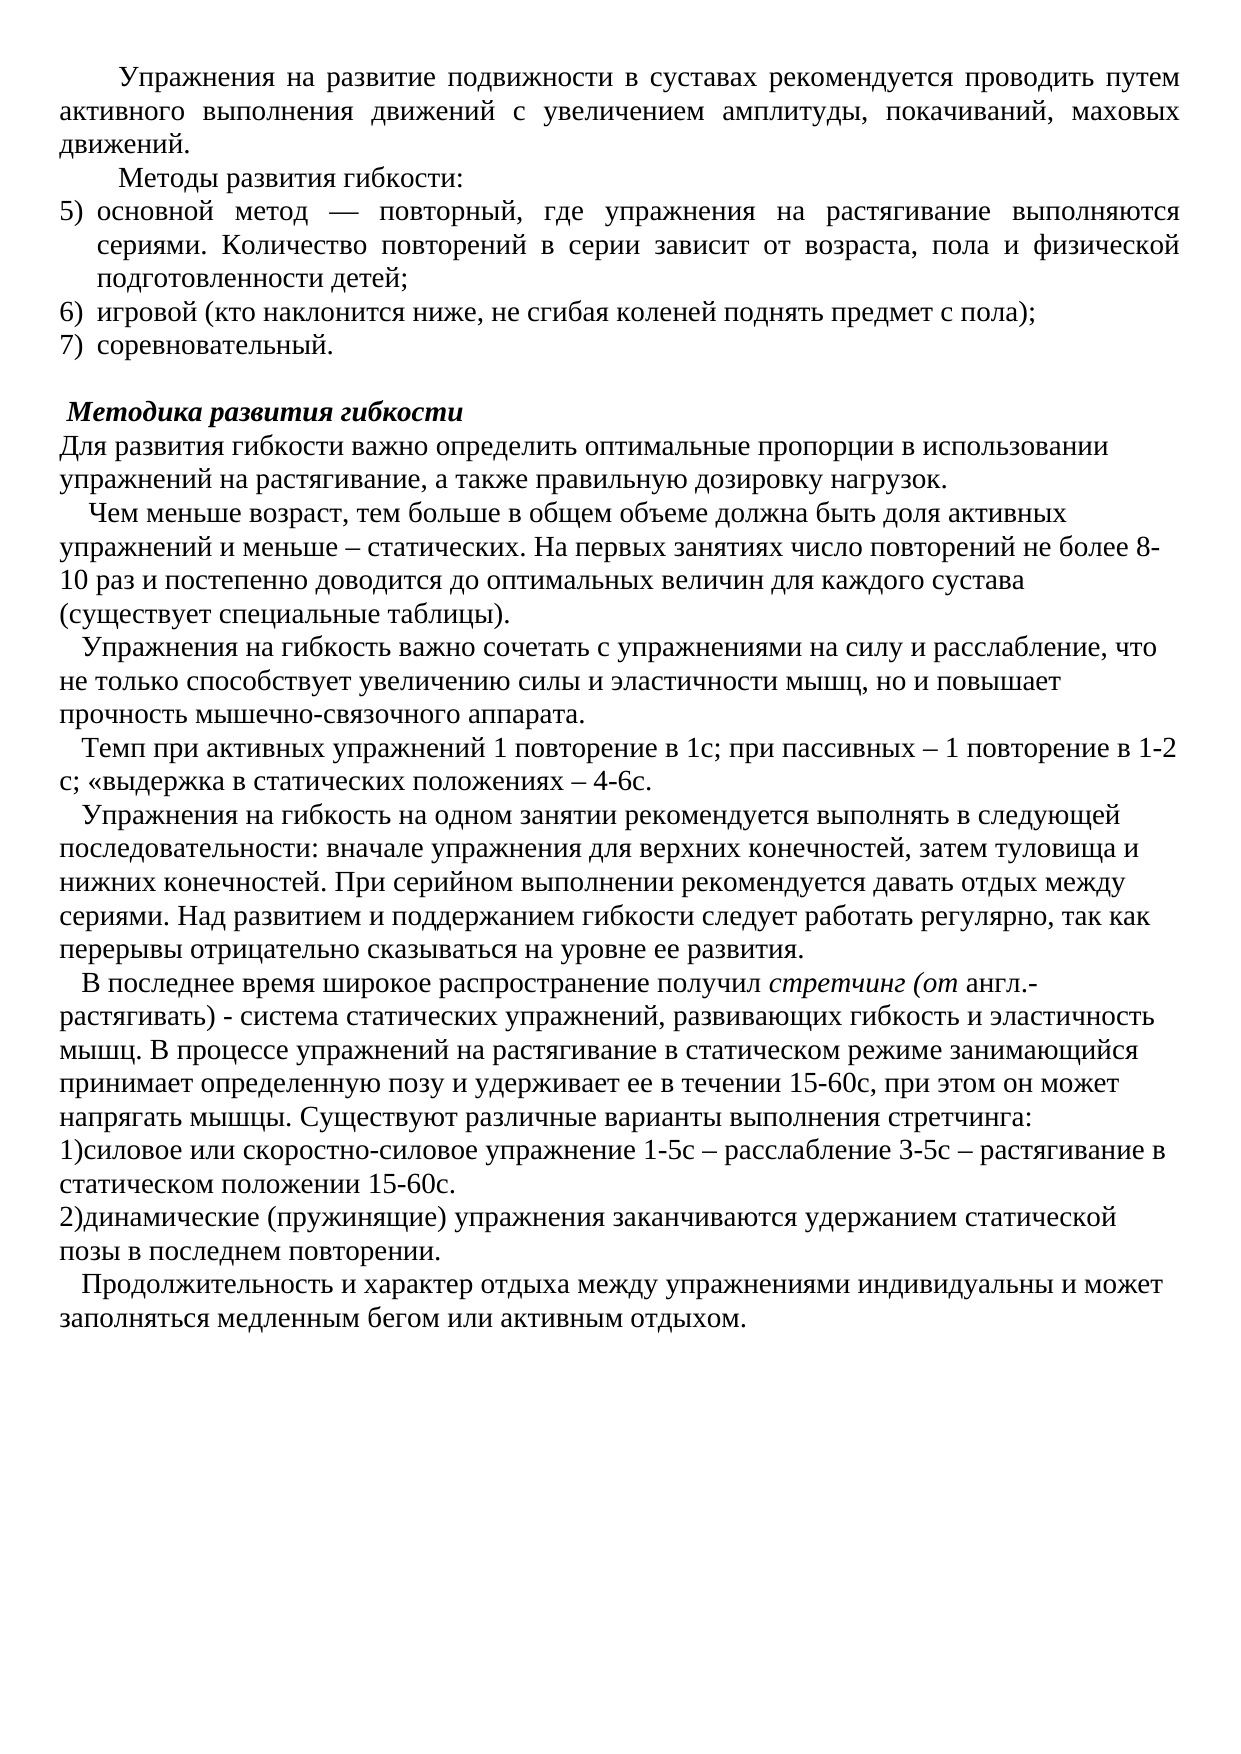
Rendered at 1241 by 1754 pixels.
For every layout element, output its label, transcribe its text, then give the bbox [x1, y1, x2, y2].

text В последнее время широкое распространение получил стретчинг (от англ.- растягивать) - система статических упражнений, развивающих гибкость и эластичность мышц. В процессе упражнений на растягивание в статическом режиме занимающийся принимает определенную позу и удерживает ее в течении 15-60с, при этом он может напрягать мышцы. Существуют различные варианты выполнения стретчинга: [59, 965, 1181, 1132]
text Продолжительность и характер отдыха между упражнениями индивидуальны и может заполняться медленным бегом или активным отдыхом. [59, 1267, 1181, 1334]
text Для развития гибкости важно определить оптимальные пропорции в использовании упражнений на растягивание, а также правильную дозировку нагрузок. [59, 428, 1181, 495]
text Упражнения на гибкость важно сочетать с упражнениями на силу и расслабление, что не только способствует увеличению силы и эластичности мышц, но и повышает прочность мышечно-связочного аппарата. [59, 629, 1181, 730]
text Упражнения на гибкость на одном занятии рекомендуется выполнять в следующей последовательности: вначале упражнения для верхних конечностей, затем туловища и нижних конечностей. При серийном выполнении рекомендуется давать отдых между сериями. Над развитием и поддержанием гибкости следует работать регулярно, так как перерывы отрицательно сказываться на уровне ее развития. [59, 797, 1181, 965]
list игровой (кто наклонится ниже, не сгибая коленей поднять предмет с пола); [59, 294, 1181, 327]
list основной метод — повторный, где упражнения на растягивание выполняются сериями. Количество повторений в серии зависит от возраста, пола и физической подготовленности детей; [59, 193, 1181, 294]
text 2)динамические (пружинящие) упражнения заканчиваются удержанием статической позы в последнем повторении. [59, 1199, 1181, 1267]
list соревновательный. [59, 327, 1181, 361]
text Методика развития гибкости [59, 394, 1181, 428]
text Темп при активных упражнений 1 повторение в 1с; при пассивных – 1 повторение в 1-2 с; «выдержка в статических положениях – 4-6с. [59, 730, 1181, 797]
text 1)силовое или скоростно-силовое упражнение 1-5с – расслабление 3-5с – растягивание в статическом положении 15-60с. [59, 1132, 1181, 1199]
text Методы развития гибкости: [59, 160, 1181, 193]
text Чем меньше возраст, тем больше в общем объеме должна быть доля активных упражнений и меньше – статических. На первых занятиях число повторений не более 8-10 раз и постепенно доводится до оптимальных величин для каждого сустава (существует специальные таблицы). [59, 495, 1181, 629]
text Упражнения на развитие подвижности в суставах рекомендуется проводить путем активного выполнения движений с увеличением амплитуды, покачиваний, маховых движений. [59, 59, 1181, 160]
